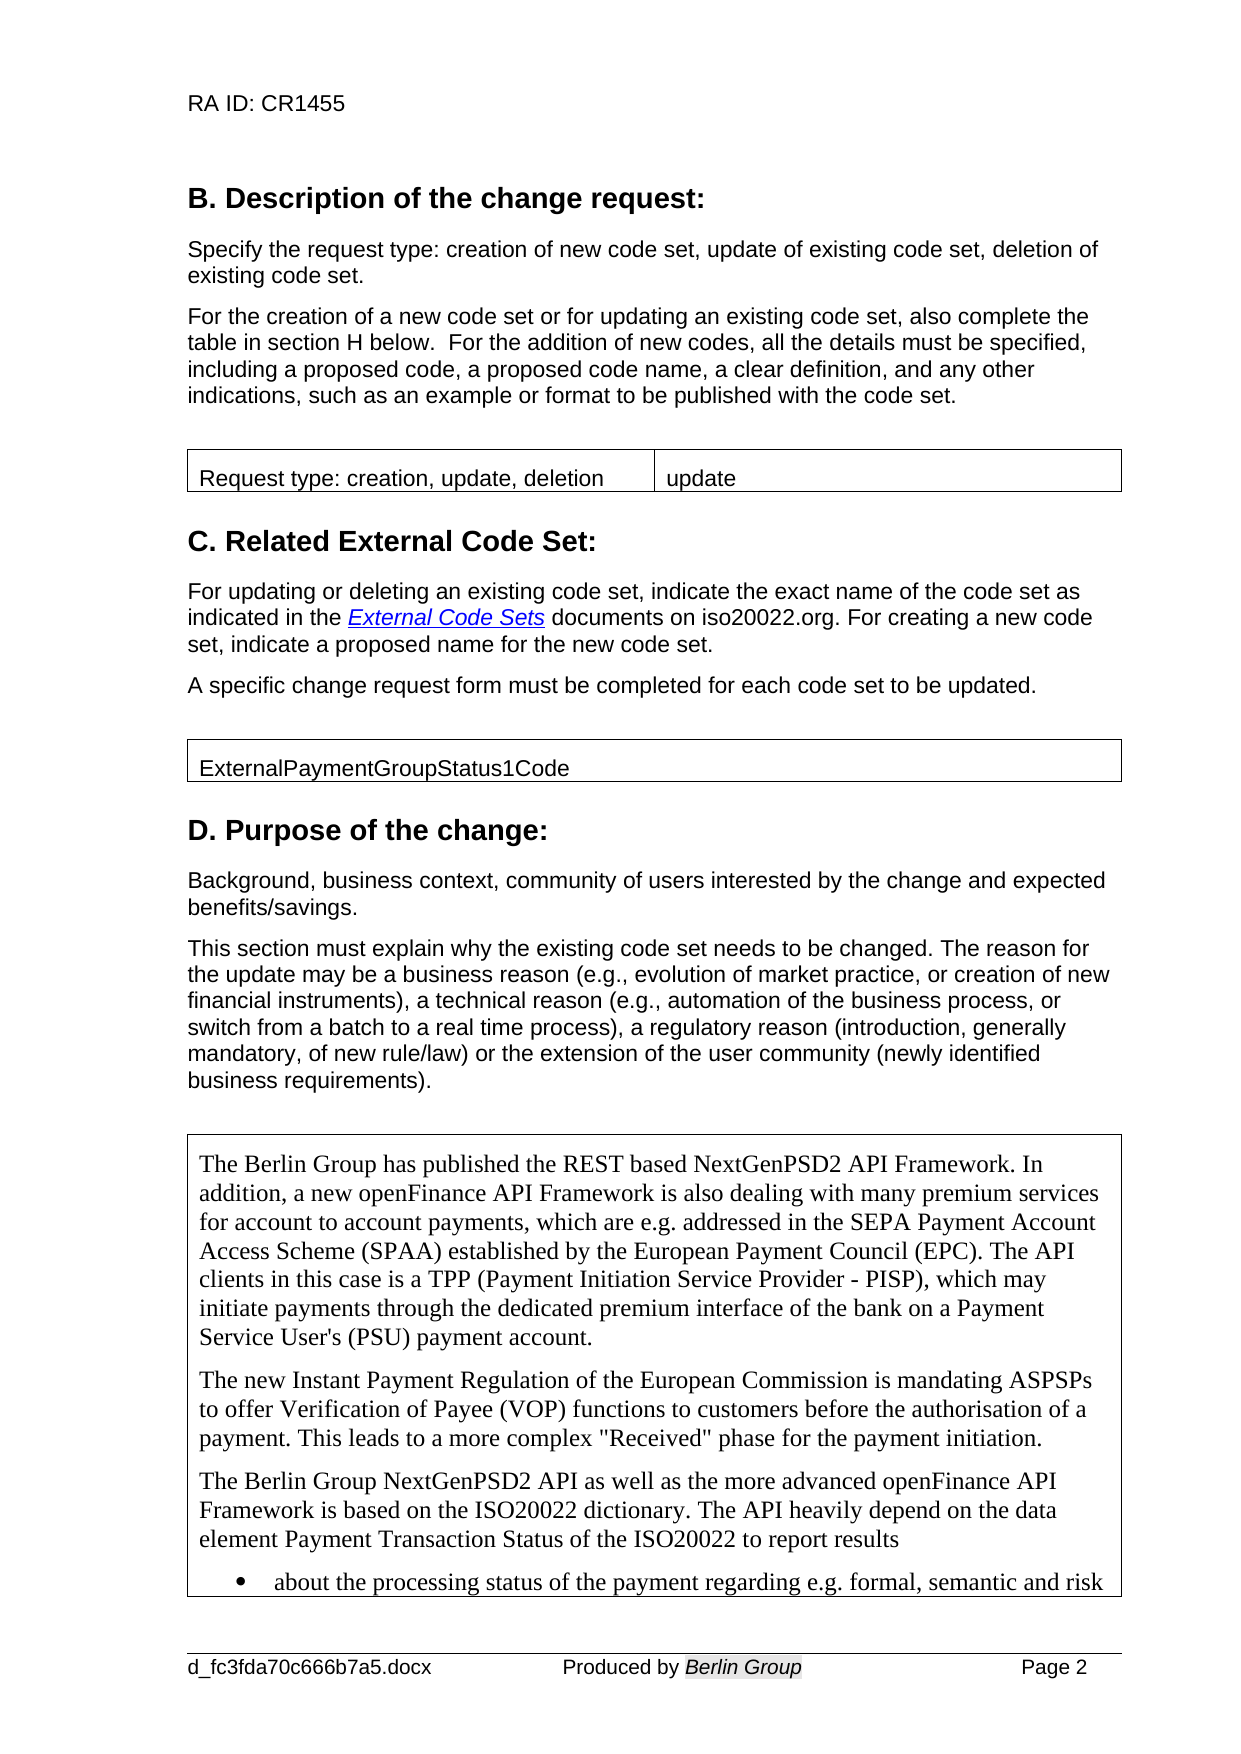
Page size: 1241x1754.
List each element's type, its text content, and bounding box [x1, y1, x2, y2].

text For the creation of a new code set or for updating an existing code set, also complete the table in section H below. For the addition of new codes, all the details must be specified, including a proposed code, a proposed code name, a clear definition, and any other indications, such as an example or format to be published with the code set. [187, 303, 1122, 408]
text A specific change request form must be completed for each code set to be updated. [187, 672, 1122, 698]
text Specify the request type: creation of new code set, update of existing code set, deletion of existing code set. [187, 236, 1122, 288]
table_header ExternalPaymentGroupStatus1Code [188, 740, 1121, 781]
subtitle Purpose of the change: [187, 813, 1122, 847]
table_header update [655, 450, 1121, 491]
text For updating or deleting an existing code set, indicate the exact name of the code set as indicated in the External Code Sets documents on iso20022.org. For creating a new code set, indicate a proposed name for the new code set. [187, 578, 1122, 657]
table_header Request type: creation, update, deletion [188, 450, 654, 491]
text Background, business context, community of users interested by the change and expected benefits/savings. [187, 867, 1122, 920]
subtitle Related External Code Set: [187, 523, 1122, 557]
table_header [188, 1135, 1121, 1596]
subtitle Description of the change request: [187, 181, 1122, 215]
text This section must explain why the existing code set needs to be changed. The reason for the update may be a business reason (e.g., evolution of market practice, or creation of new financial instruments), a technical reason (e.g., automation of the business process, or switch from a batch to a real time process), a regulatory reason (introduction, generally mandatory, of new rule/law) or the extension of the user community (newly identified business requirements). [187, 935, 1122, 1093]
